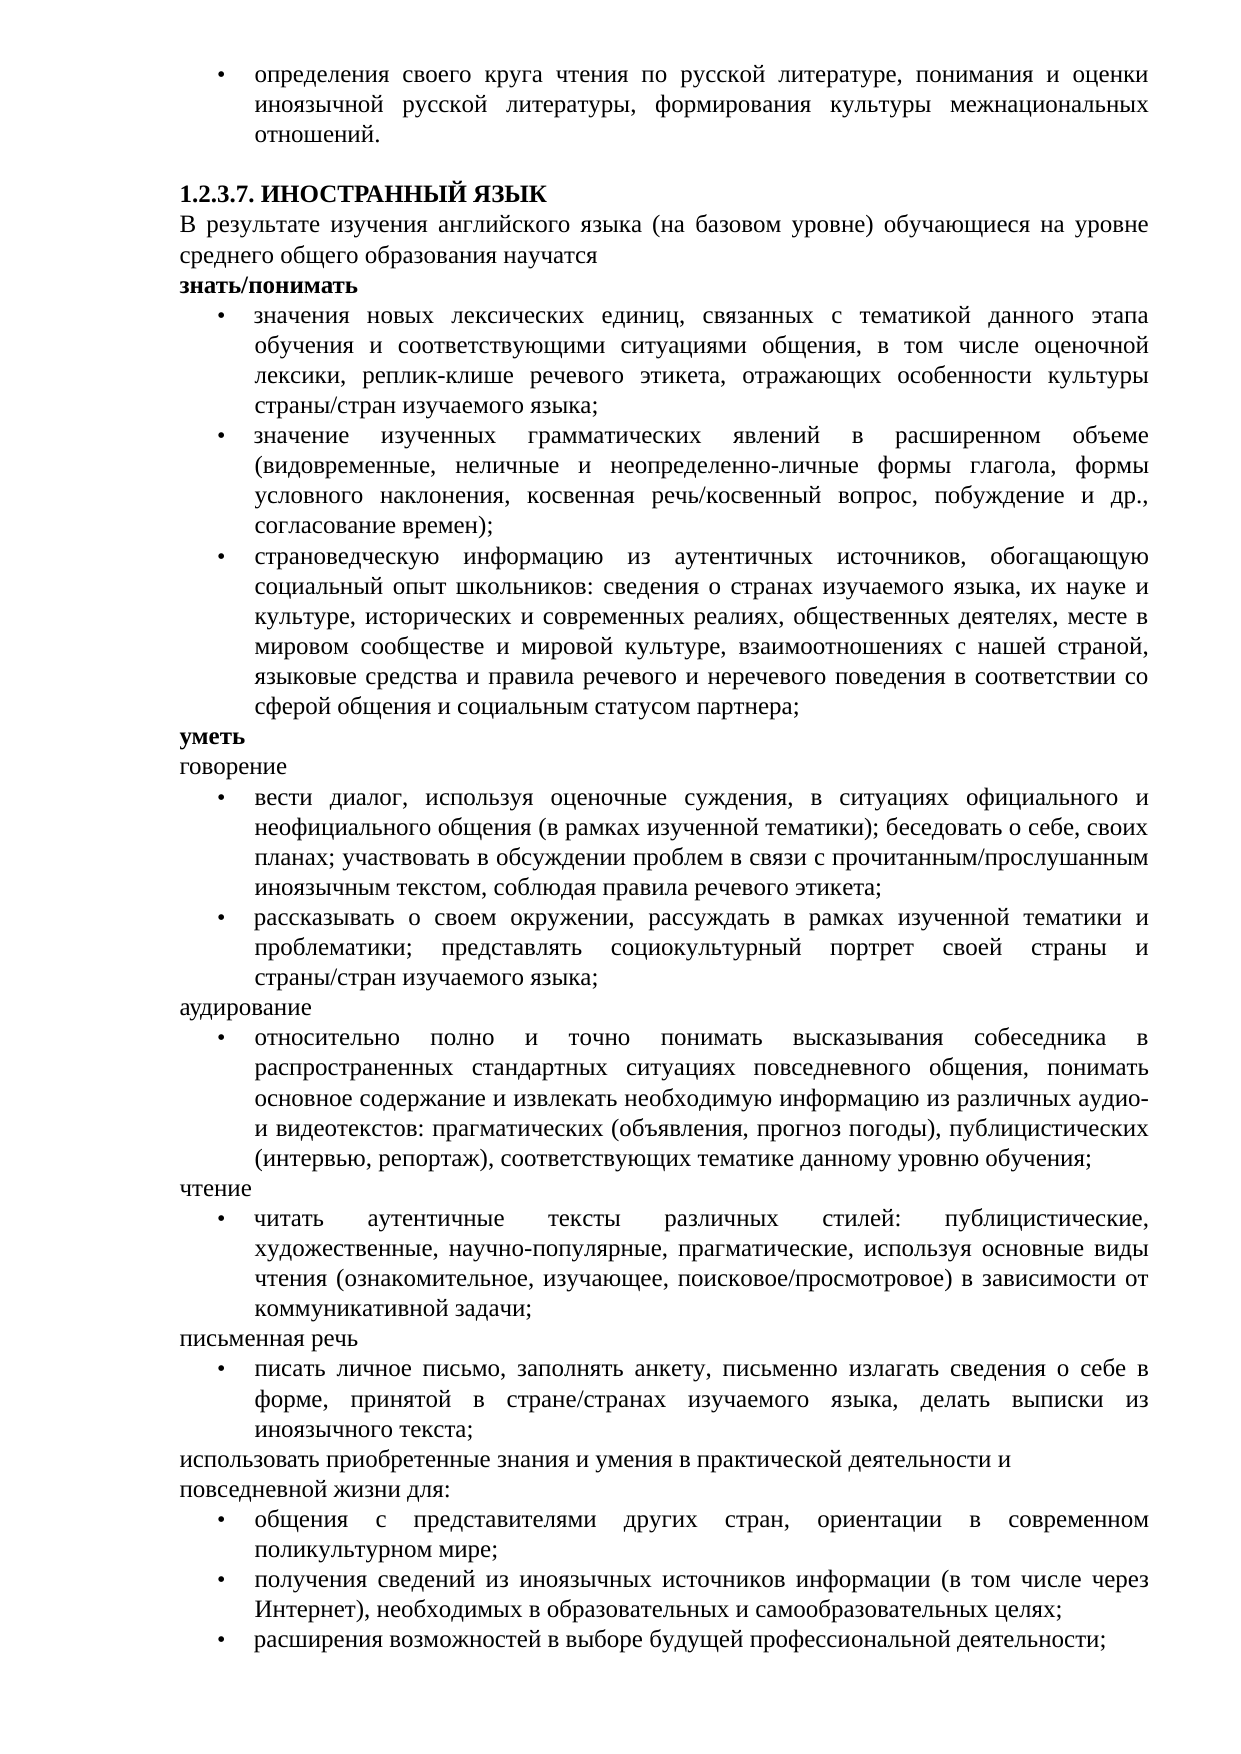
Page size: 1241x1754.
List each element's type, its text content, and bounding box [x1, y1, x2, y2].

text письменная речь [179, 1323, 1152, 1352]
list относительно полно и точно понимать высказывания собеседника в распространенных стандартных ситуациях повседневного общения, понимать основное содержание и извлекать необходимую информацию из различных аудио- и видеотекстов: прагматических (объявления, прогноз погоды), публицистических (интервью, репортаж), соответствующих тематике данному уровню обучения; [217, 1022, 1149, 1172]
text использовать приобретенные знания и умения в практической деятельности и [179, 1444, 1152, 1473]
list значение изученных грамматических явлений в расширенном объеме (видовременные, неличные и неопределенно-личные формы глагола, формы условного наклонения, косвенная речь/косвенный вопрос, побуждение и др., согласование времен); [217, 420, 1149, 539]
list определения своего круга чтения по русской литературе, понимания и оценки иноязычной русской литературы, формирования культуры межнациональных отношений. [217, 59, 1149, 148]
text аудирование [179, 992, 1152, 1021]
list значения новых лексических единиц, связанных с тематикой данного этапа обучения и соответствующими ситуациями общения, в том числе оценочной лексики, реплик-клише речевого этикета, отражающих особенности культуры страны/стран изучаемого языка; [217, 300, 1149, 419]
list писать личное письмо, заполнять анкету, письменно излагать сведения о себе в форме, принятой в стране/странах изучаемого языка, делать выписки из иноязычного текста; [217, 1353, 1149, 1442]
list вести диалог, используя оценочные суждения, в ситуациях официального и неофициального общения (в рамках изученной тематики); беседовать о себе, своих планах; участвовать в обсуждении проблем в связи с прочитанным/прослушанным иноязычным текстом, соблюдая правила речевого этикета; [217, 782, 1149, 901]
list общения с представителями других стран, ориентации в современном поликультурном мире; [217, 1504, 1149, 1563]
text знать/понимать [179, 270, 1152, 298]
list получения сведений из иноязычных источников информации (в том числе через Интернет), необходимых в образовательных и самообразовательных целях; [217, 1564, 1149, 1623]
text 1.2.3.7. ИНОСТРАННЫЙ ЯЗЫК [179, 179, 1152, 208]
list расширения возможностей в выборе будущей профессиональной деятельности; [217, 1624, 1152, 1653]
text В результате изучения английского языка (на базовом уровне) обучающиеся на уровне среднего общего образования научатся [179, 209, 1149, 268]
text говорение [179, 751, 1152, 780]
list страноведческую информацию из аутентичных источников, обогащающую социальный опыт школьников: сведения о странах изучаемого языка, их науке и культуре, исторических и современных реалиях, общественных деятелях, месте в мировом сообществе и мировой культуре, взаимоотношениях с нашей страной, языковые средства и правила речевого и неречевого поведения в соответствии со сферой общения и социальным статусом партнера; [217, 541, 1149, 720]
text уметь [179, 721, 1152, 750]
list читать аутентичные тексты различных стилей: публицистические, художественные, научно-популярные, прагматические, используя основные виды чтения (ознакомительное, изучающее, поисковое/просмотровое) в зависимости от коммуникативной задачи; [217, 1203, 1149, 1322]
text повседневной жизни для: [179, 1474, 1152, 1503]
list рассказывать о своем окружении, рассуждать в рамках изученной тематики и проблематики; представлять социокультурный портрет своей страны и страны/стран изучаемого языка; [217, 902, 1149, 991]
text чтение [179, 1173, 1152, 1202]
